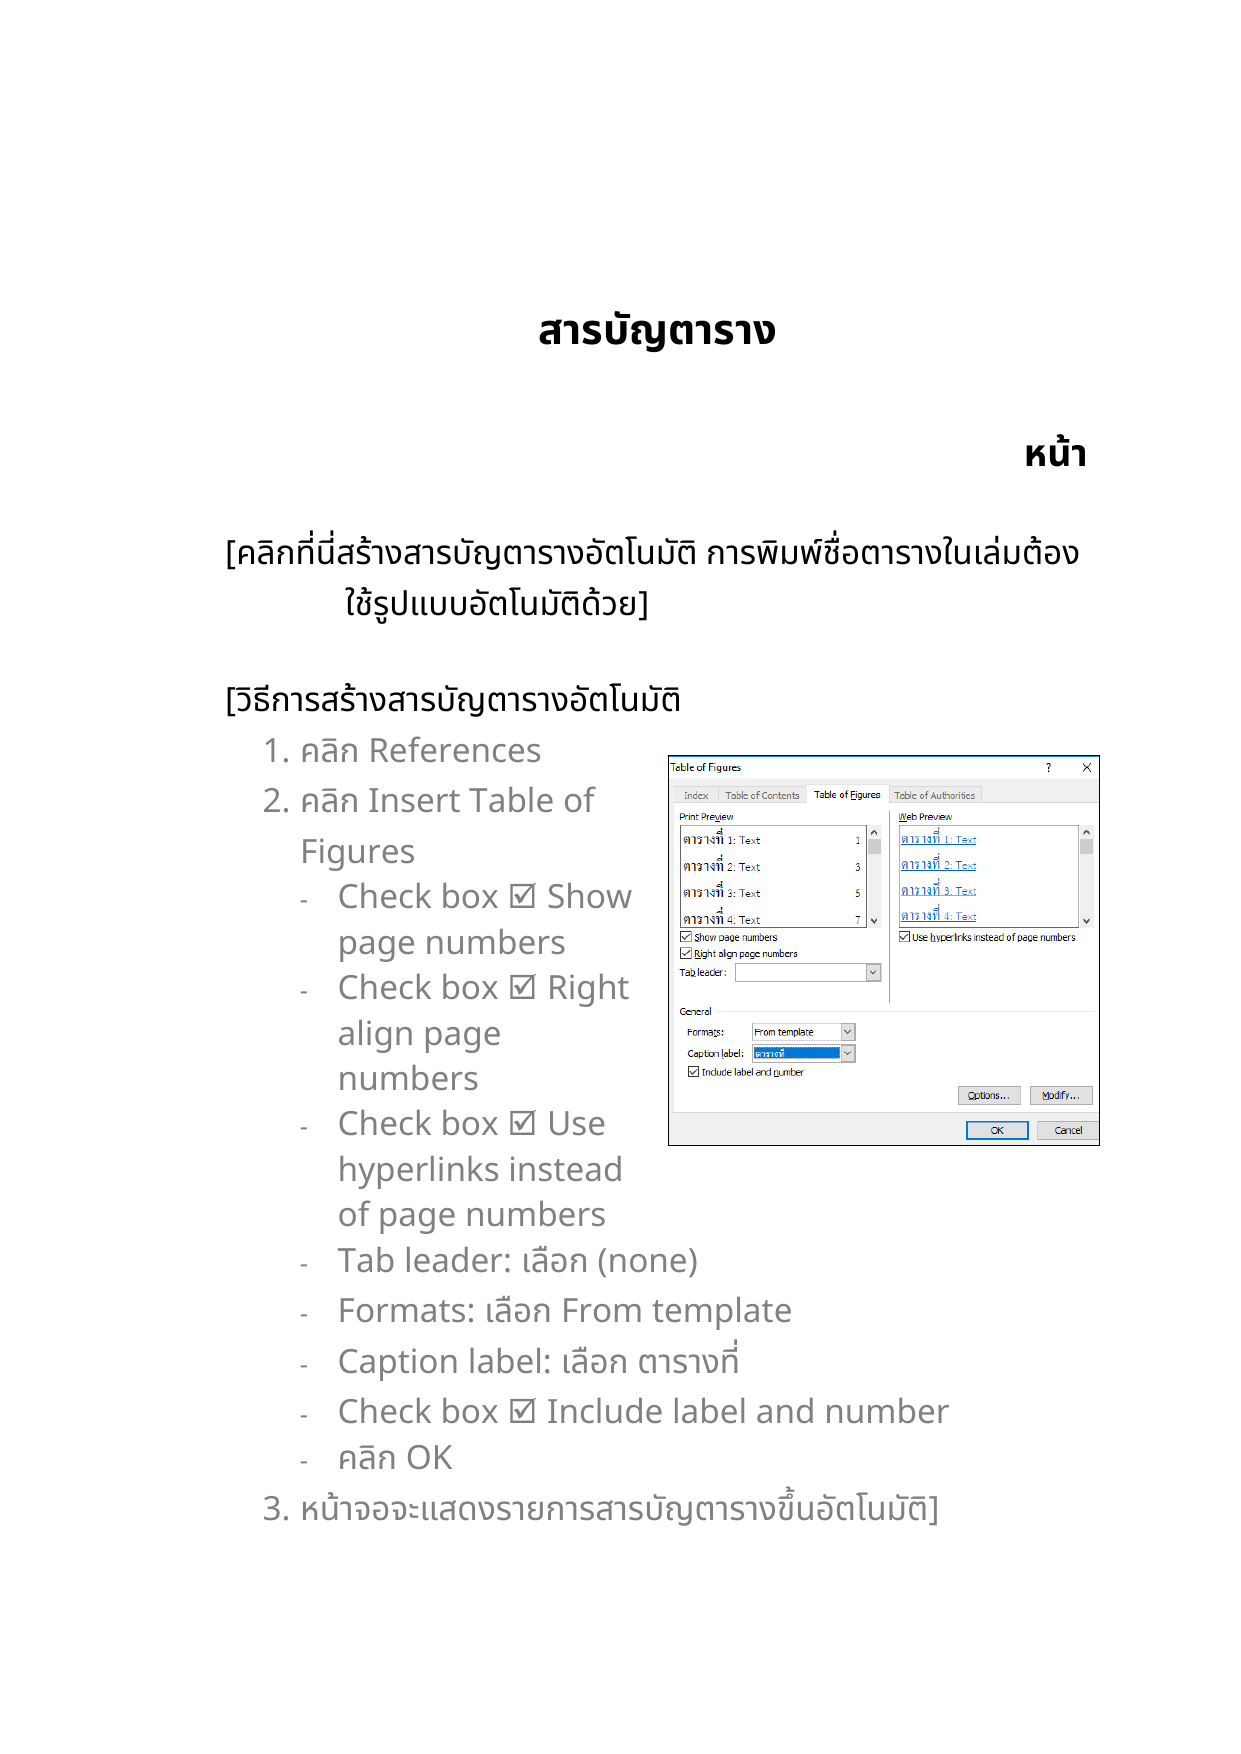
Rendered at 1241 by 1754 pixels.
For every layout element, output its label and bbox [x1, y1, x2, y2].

picture [669, 756, 1099, 1145]
